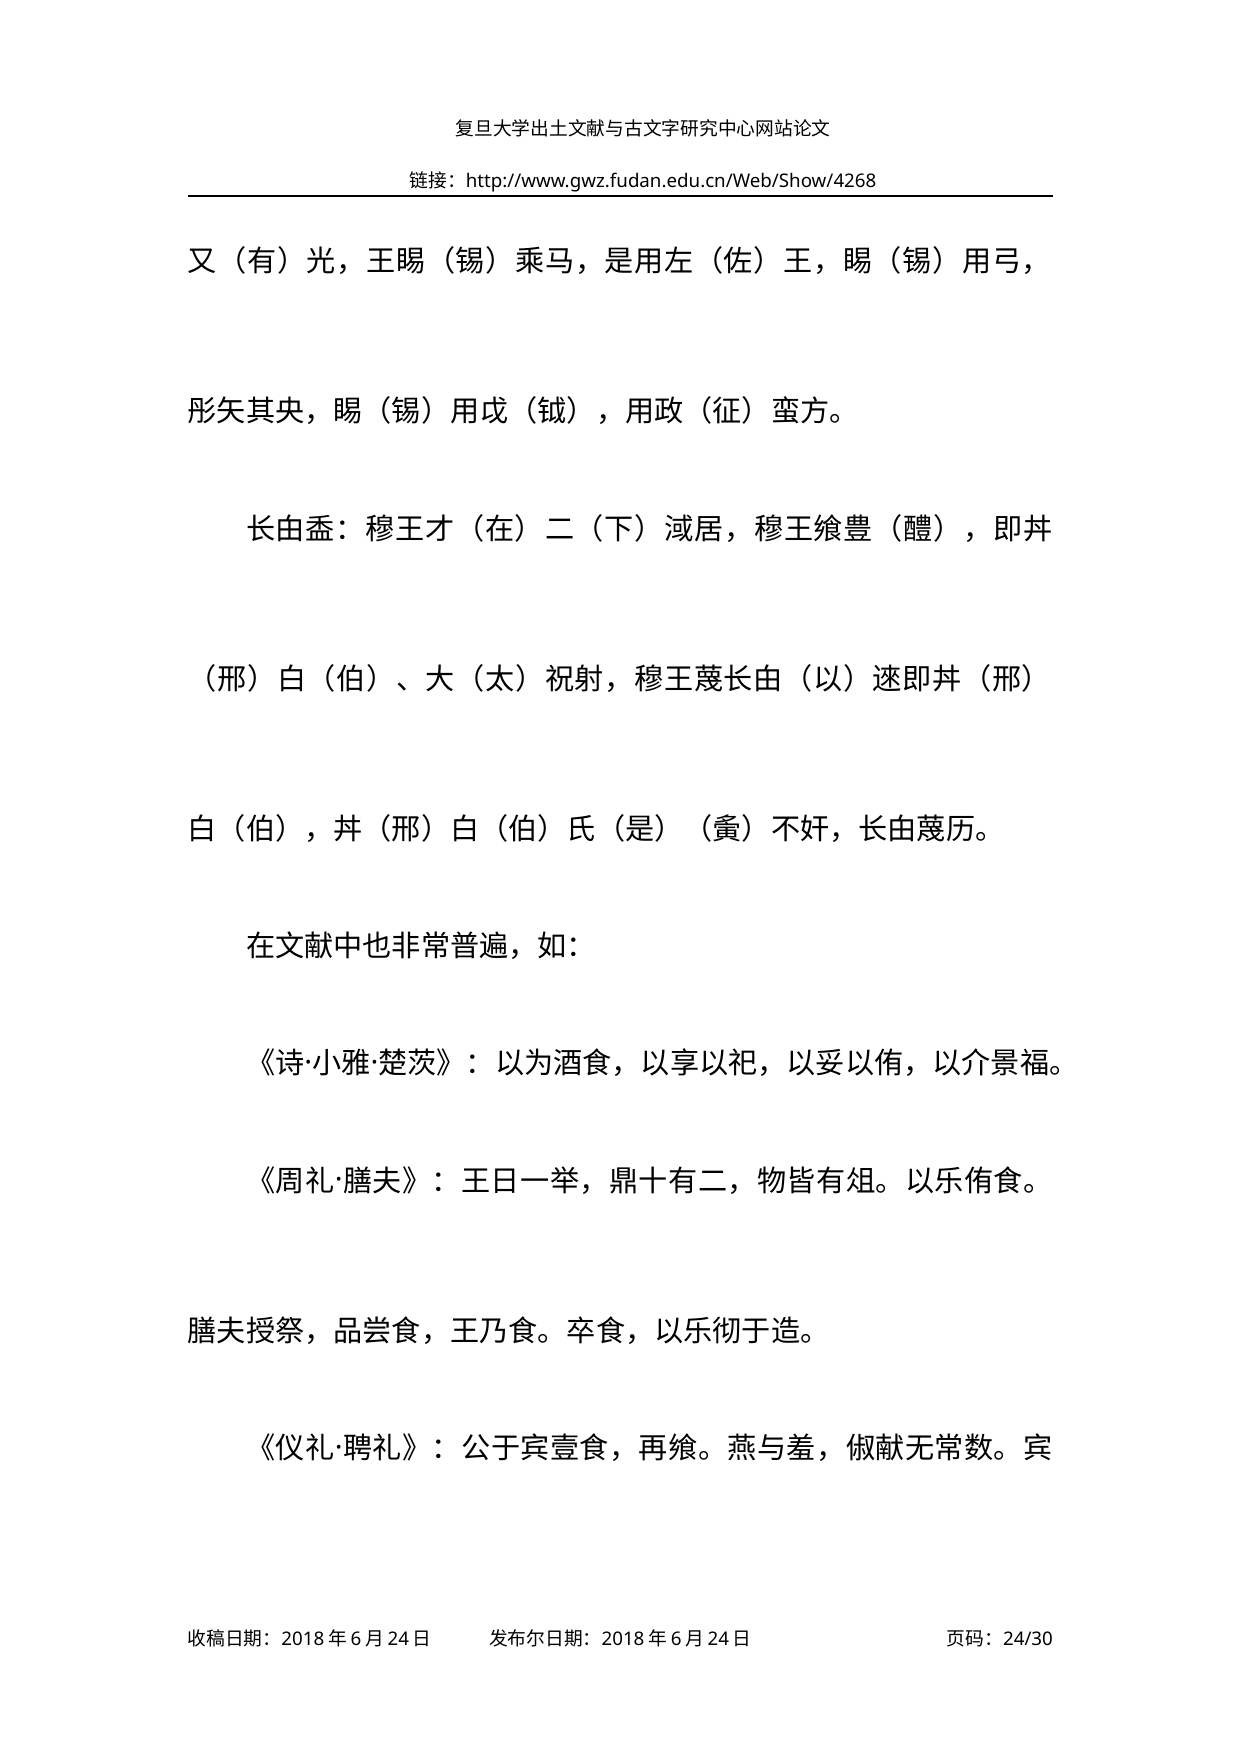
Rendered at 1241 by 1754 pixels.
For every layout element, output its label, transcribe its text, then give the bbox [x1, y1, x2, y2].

text 长甶盉：穆王才（在）二（下）淢居，穆王飨豊（醴），即丼（邢）白（伯）、大（太）祝射，穆王蔑长甶（以）逨即丼（邢）白（伯），丼（邢）白（伯）氏（是）（夤）不奸，长甶蔑历。 [187, 489, 1053, 864]
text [187, 1408, 1053, 1483]
text 《周礼·膳夫》：王日一举，鼎十有二，物皆有俎。以乐侑食。膳夫授祭，品尝食，王乃食。卒食，以乐彻于造。 [187, 1141, 1053, 1366]
text 在文献中也非常普遍，如： [187, 906, 1053, 981]
text 《诗·小雅·楚茨》：以为酒食，以享以祀，以妥以侑，以介景福。 [187, 1023, 1053, 1098]
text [187, 222, 1053, 447]
